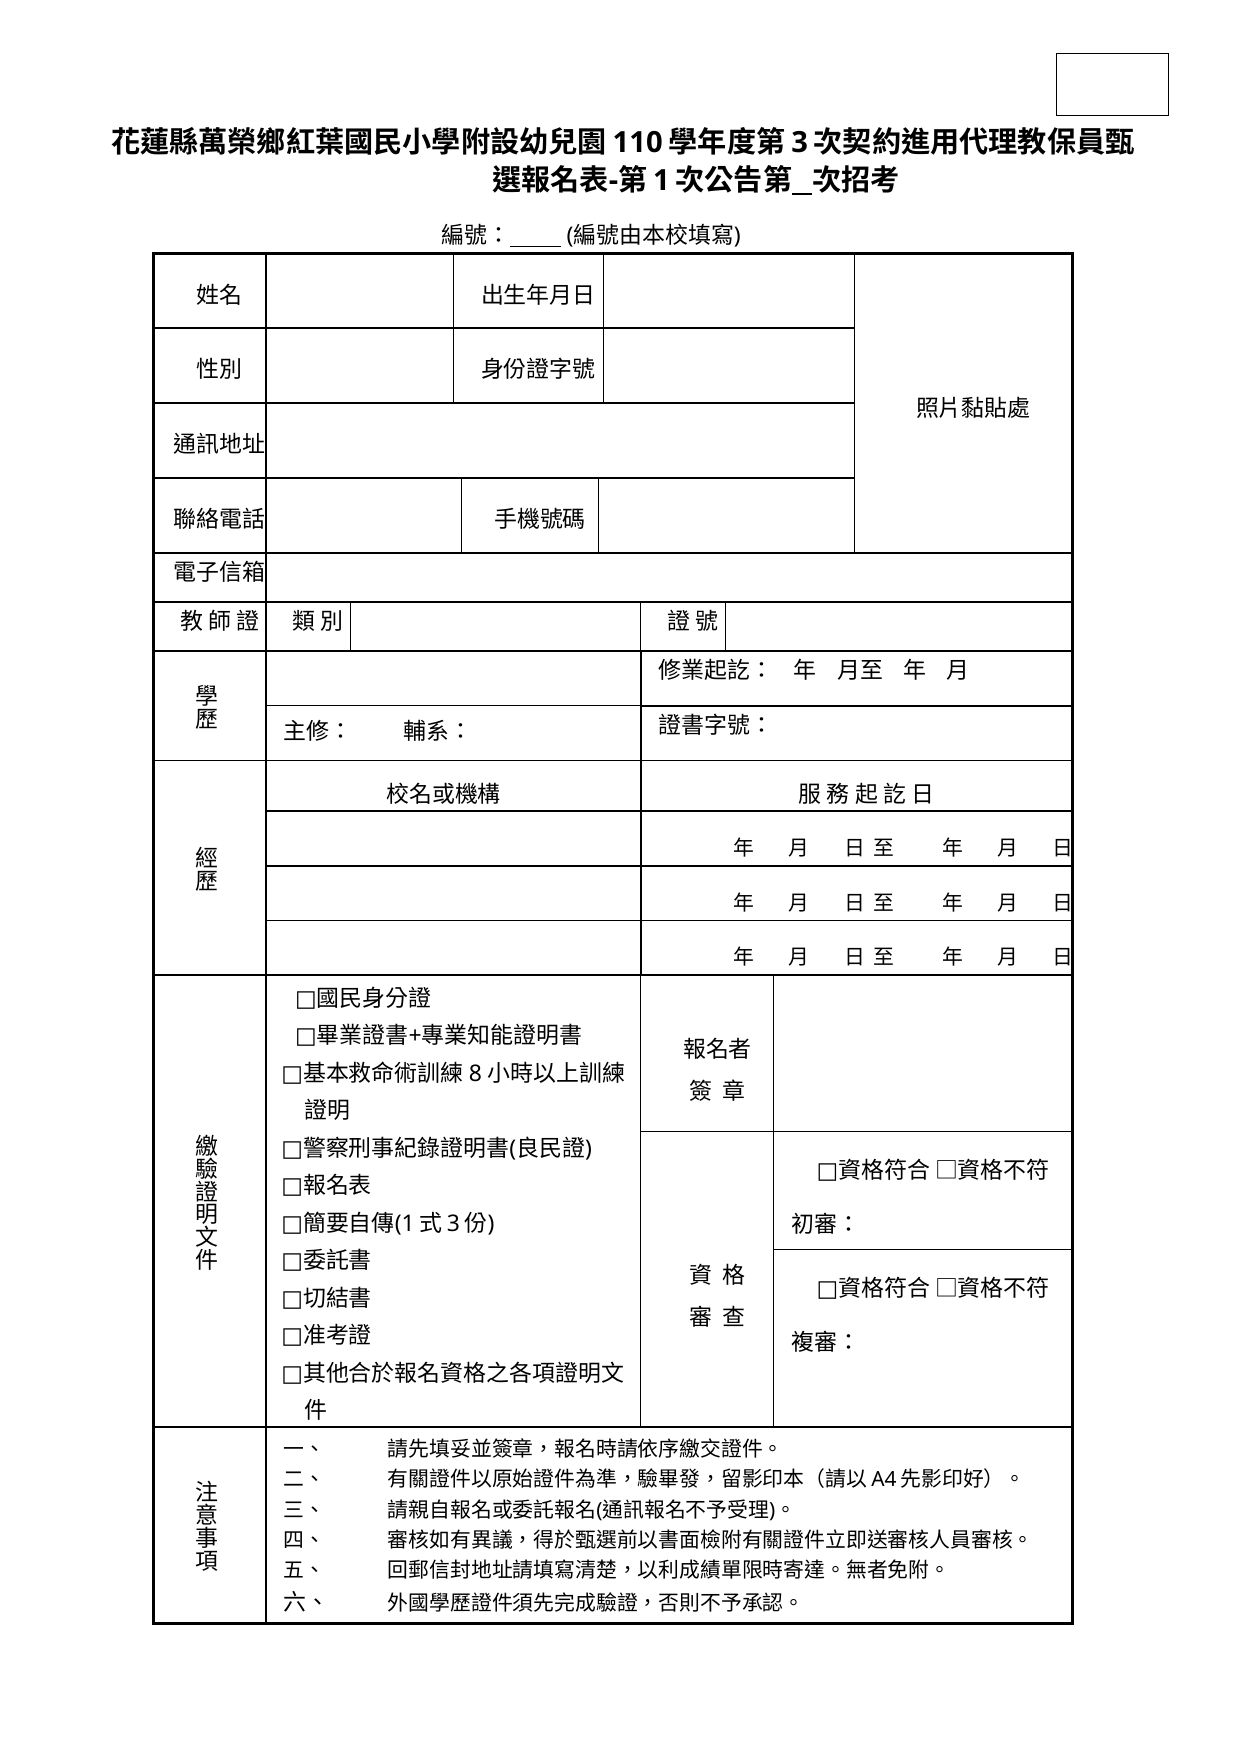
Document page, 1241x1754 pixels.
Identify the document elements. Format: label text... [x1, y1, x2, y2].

table_cell [267, 921, 640, 974]
table_cell [267, 867, 640, 920]
table_header [267, 255, 453, 327]
table_cell 經歷 [155, 761, 265, 974]
table_cell [599, 479, 854, 552]
table_cell 身份證字號 [454, 329, 603, 402]
table_cell 校名或機構 [267, 761, 640, 810]
table_cell [267, 479, 461, 552]
table_cell 服 務 起 訖 日 [642, 761, 1071, 810]
table_cell 證書字號： [642, 707, 1071, 759]
table_cell 繳驗證明文件 [155, 976, 265, 1426]
table_cell 年 月 日至 年 月 日 [642, 867, 1071, 920]
text 編號： (編號由本校填寫) [111, 210, 1134, 252]
table_header 照片黏貼處 [855, 255, 1071, 552]
table_cell 性別 [155, 329, 265, 402]
table_cell [774, 976, 1071, 1131]
table_cell 注意事項 [155, 1428, 265, 1622]
table_cell [267, 812, 640, 865]
text 花蓮縣萬榮鄉紅葉國民小學附設幼兒園110學年度第3次契約進用代理教保員甄選報名表-第1次公告第 次招考 [111, 123, 1134, 198]
table_cell □資格符合 □資格不符 複審： [774, 1250, 1071, 1426]
table_cell 證 號 [641, 603, 725, 650]
table_header 姓名 [155, 255, 265, 327]
table_header [604, 255, 854, 327]
table_cell [267, 554, 1071, 601]
table_cell [351, 603, 640, 650]
table_cell □國民身分證 □畢業證書+專業知能證明書 □基本救命術訓練 8 小時以上訓練證明 □警察刑事紀錄證明書(良民證) □報名表 □簡要自傳(1式3份) □委託書 □切結書 □准考證 □其他合於報名資格之各項證明文件 [267, 976, 640, 1426]
table_cell 通訊地址 [155, 404, 265, 477]
table_cell 年 月 日至 年 月 日 [642, 921, 1071, 974]
table_cell 報名者 簽 章 [641, 976, 773, 1131]
table_cell 聯絡電話 [155, 479, 265, 552]
table_cell 類 別 [267, 603, 350, 650]
table_cell 修業起訖： 年 月至 年 月 [642, 652, 1071, 705]
table_header 出生年月日 [454, 255, 603, 327]
table_cell 教 師 證 [155, 603, 265, 650]
table_cell 年 月 日至 年 月 日 [642, 812, 1071, 865]
table_cell 學歷 [155, 652, 265, 759]
table_cell 請先填妥並簽章，報名時請依序繳交證件。 有關證件以原始證件為準，驗畢發，留影印本（請以A4先影印好）。 請親自報名或委託報名(通訊報名不予受理)。 審核如有異議，得於甄選前以書面檢附有關證件立即送審核人員審核。 回郵信封地址請填寫清楚，以利成績單限時寄達。無者免附。 外國學歷證件須先完成驗證，否則不予承認。 [267, 1428, 1071, 1622]
table_cell 手機號碼 [462, 479, 598, 552]
table_cell [726, 603, 1071, 650]
table_cell 資 格 審 查 [641, 1132, 773, 1426]
table_cell 主修： 輔系： [267, 706, 640, 759]
table_cell □資格符合 □資格不符 初審： [774, 1132, 1071, 1249]
table_cell [267, 652, 640, 705]
table_cell [267, 329, 453, 402]
table_cell 電子信箱 [155, 554, 265, 601]
table_cell [604, 329, 854, 402]
table_cell [267, 404, 854, 477]
